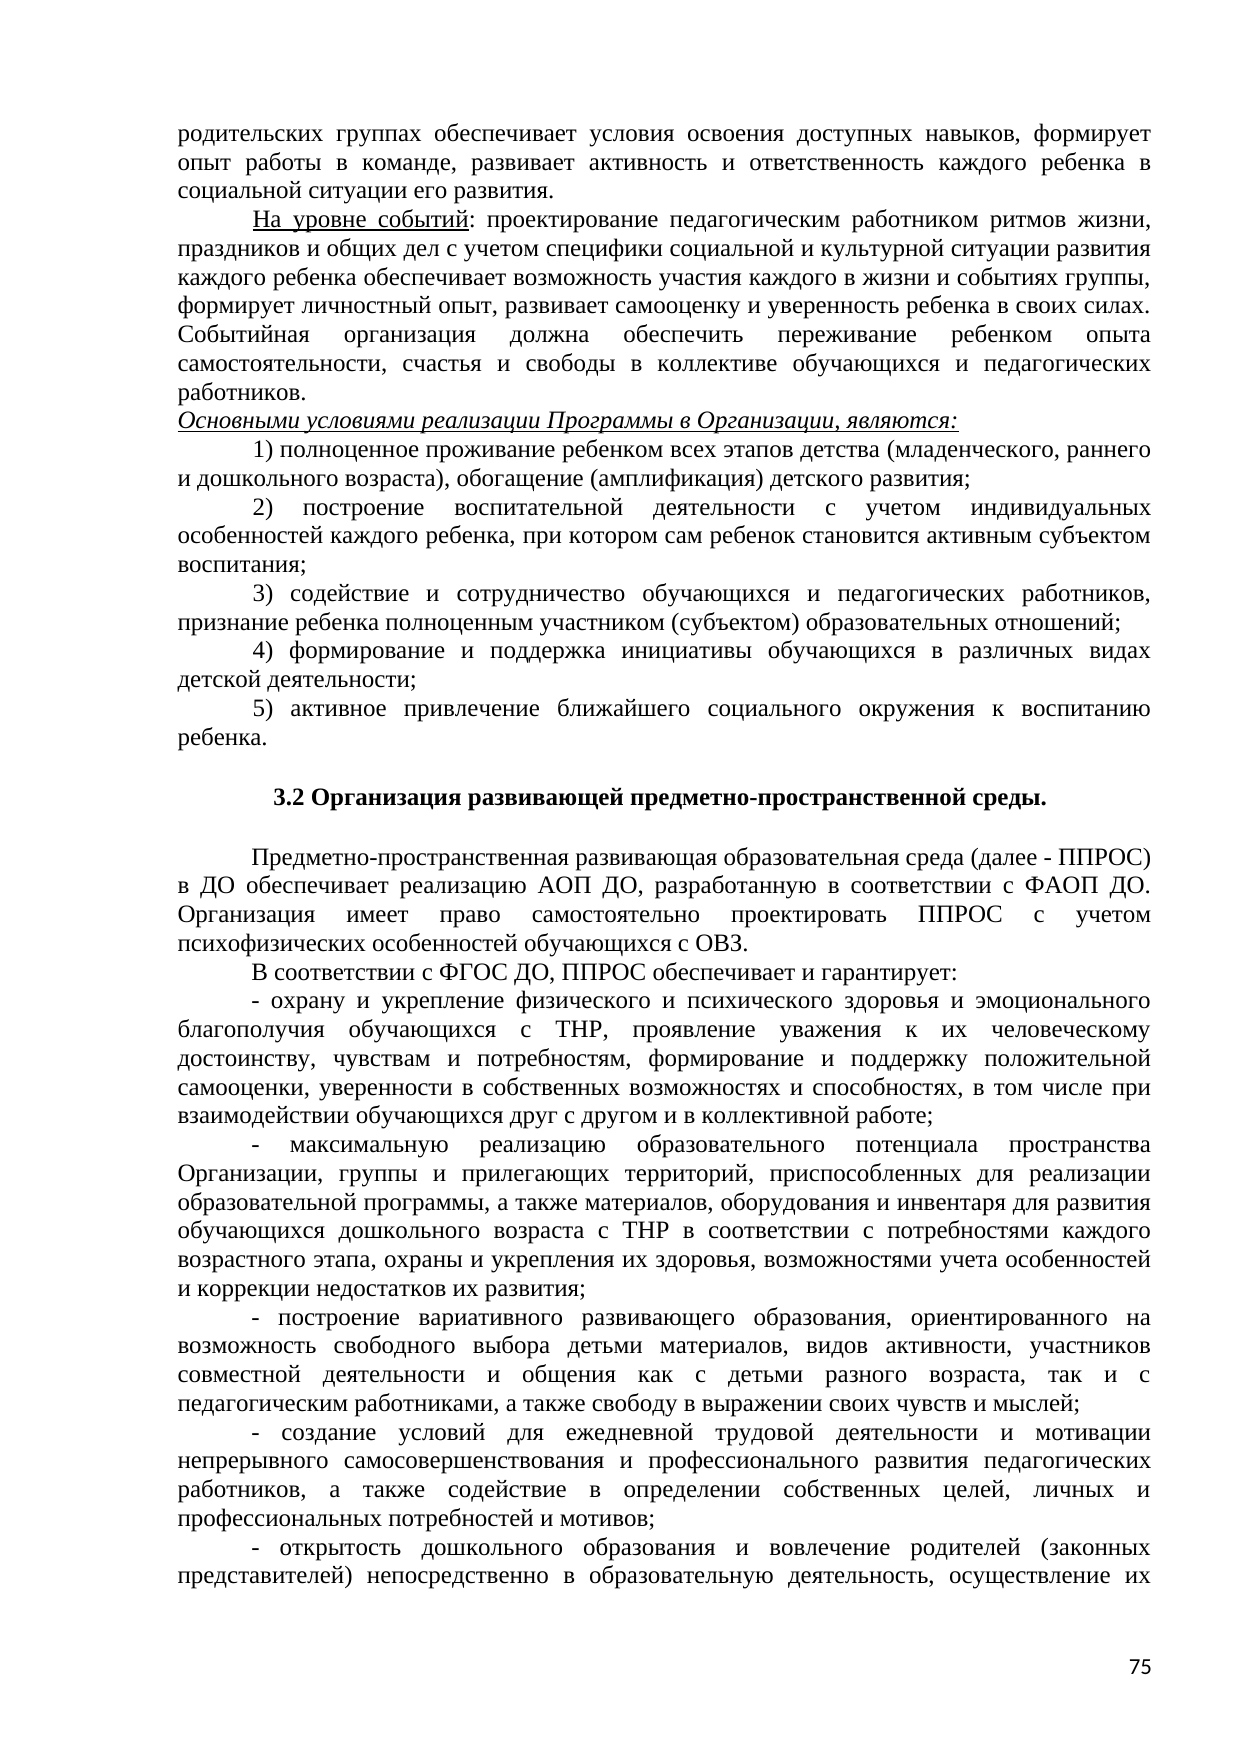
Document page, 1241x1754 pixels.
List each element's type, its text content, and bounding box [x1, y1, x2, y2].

text Предметно-пространственная развивающая образовательная среда (далее - ППРОС) в ДО обеспечивает реализацию АОП ДО, разработанную в соответствии с ФАОП ДО. Организация имеет право самостоятельно проектировать ППРОС с учетом психофизических особенностей обучающихся с ОВЗ. [177, 842, 1152, 957]
text 2) построение воспитательной деятельности с учетом индивидуальных особенностей каждого ребенка, при котором сам ребенок становится активным субъектом воспитания; [177, 492, 1152, 578]
text - создание условий для ежедневной трудовой деятельности и мотивации непрерывного самосовершенствования и профессионального развития педагогических работников, а также содействие в определении собственных целей, личных и профессиональных потребностей и мотивов; [177, 1417, 1152, 1532]
text В соответствии с ФГОС ДО, ППРОС обеспечивает и гарантирует: [177, 957, 1152, 985]
text 4) формирование и поддержка инициативы обучающихся в различных видах детской деятельности; [177, 636, 1152, 693]
text - охрану и укрепление физического и психического здоровья и эмоционального благополучия обучающихся с ТНР, проявление уважения к их человеческому достоинству, чувствам и потребностям, формирование и поддержку положительной самооценки, уверенности в собственных возможностях и способностях, в том числе при взаимодействии обучающихся друг с другом и в коллективной работе; [177, 985, 1152, 1129]
subtitle 3.2 Организация развивающей предметно-пространственной среды. [273, 782, 1152, 811]
text - построение вариативного развивающего образования, ориентированного на возможность свободного выбора детьми материалов, видов активности, участников совместной деятельности и общения как с детьми разного возраста, так и с педагогическим работниками, а также свободу в выражении своих чувств и мыслей; [177, 1302, 1152, 1417]
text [177, 1532, 1152, 1589]
text 3) содействие и сотрудничество обучающихся и педагогических работников, признание ребенка полноценным участником (субъектом) образовательных отношений; [177, 578, 1152, 636]
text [177, 118, 1152, 204]
text - максимальную реализацию образовательного потенциала пространства Организации, группы и прилегающих территорий, приспособленных для реализации образовательной программы, а также материалов, оборудования и инвентаря для развития обучающихся дошкольного возраста с ТНР в соответствии с потребностями каждого возрастного этапа, охраны и укрепления их здоровья, возможностями учета особенностей и коррекции недостатков их развития; [177, 1129, 1152, 1302]
text Основными условиями реализации Программы в Организации, являются: [177, 406, 1152, 434]
text 1) полноценное проживание ребенком всех этапов детства (младенческого, раннего и дошкольного возраста), обогащение (амплификация) детского развития; [177, 434, 1152, 492]
text На уровне событий: проектирование педагогическим работником ритмов жизни, праздников и общих дел с учетом специфики социальной и культурной ситуации развития каждого ребенка обеспечивает возможность участия каждого в жизни и событиях группы, формирует личностный опыт, развивает самооценку и уверенность ребенка в своих силах. Событийная организация должна обеспечить переживание ребенком опыта самостоятельности, счастья и свободы в коллективе обучающихся и педагогических работников. [177, 204, 1152, 406]
text 5) активное привлечение ближайшего социального окружения к воспитанию ребенка. [177, 693, 1152, 751]
